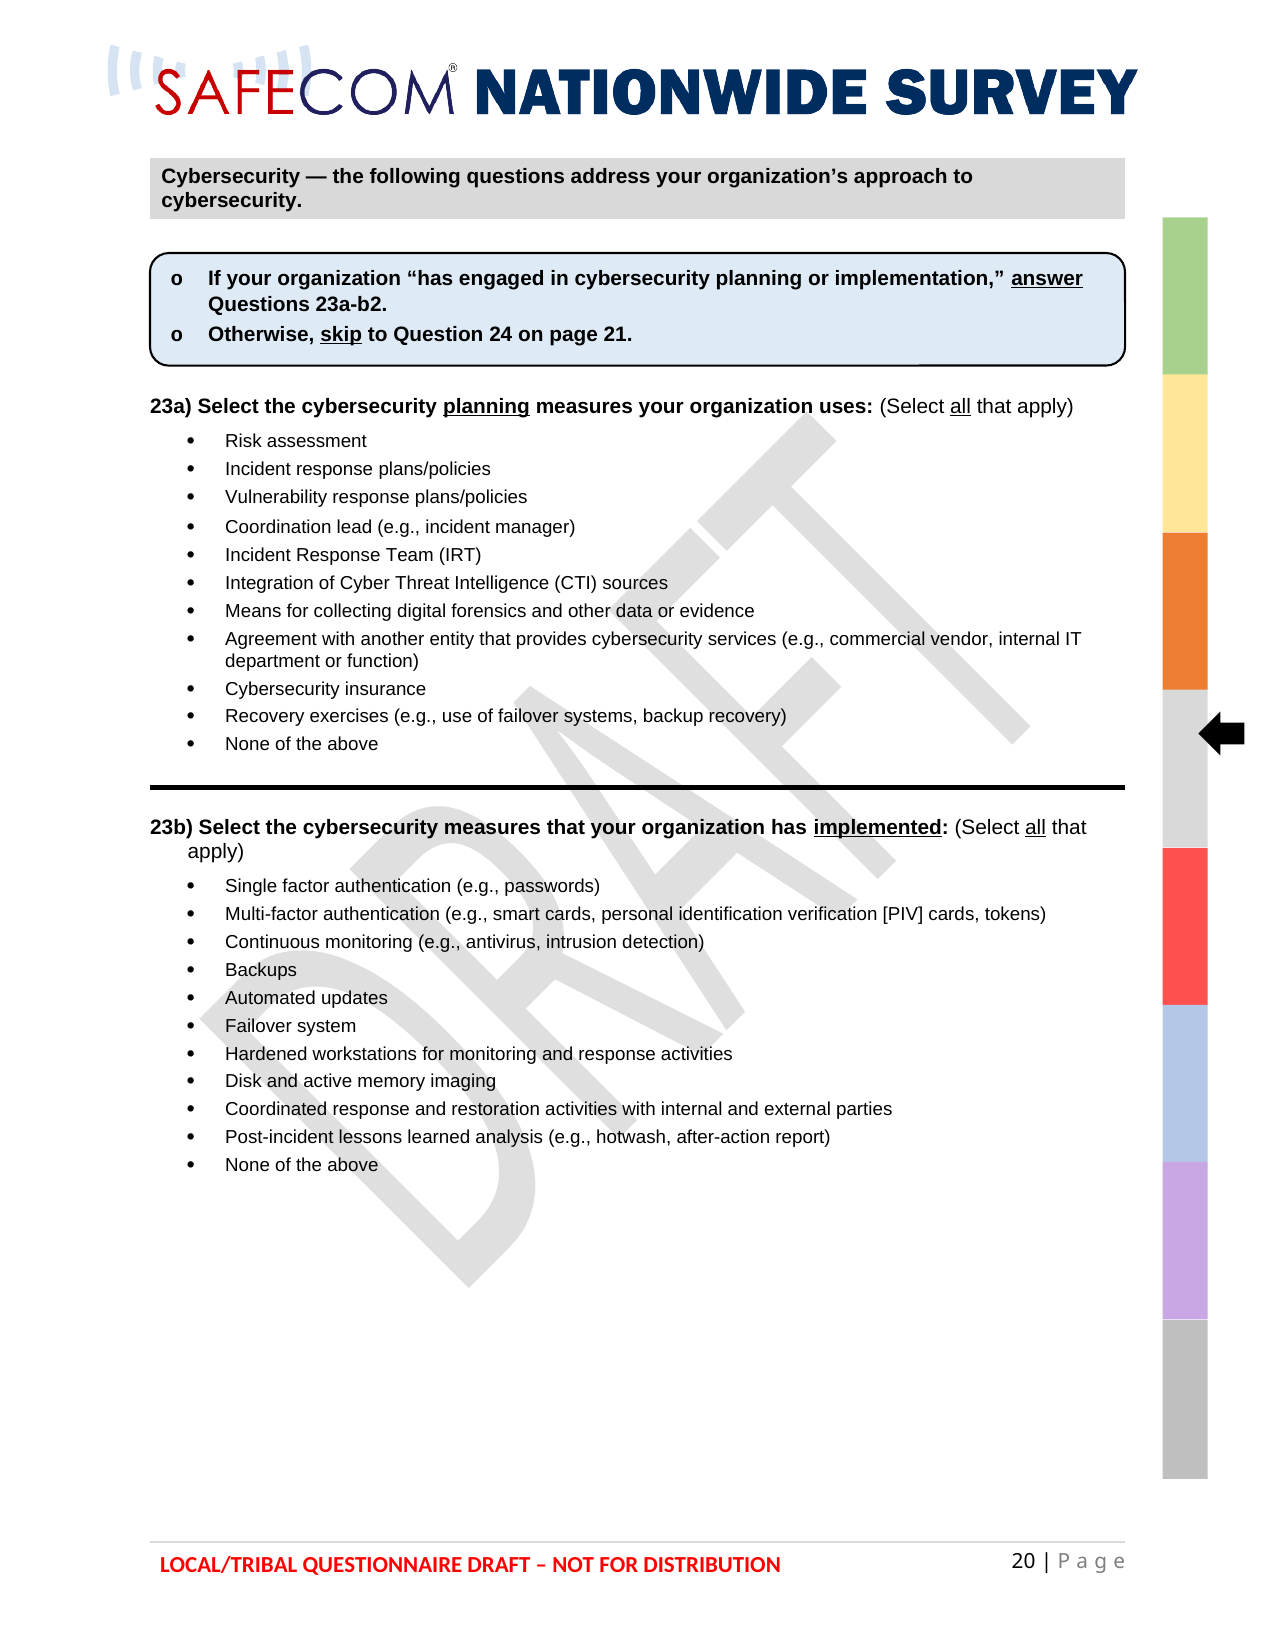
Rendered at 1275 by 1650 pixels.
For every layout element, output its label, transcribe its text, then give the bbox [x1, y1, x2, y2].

list Incident response plans/policies [187, 458, 1125, 480]
list Integration of Cyber Threat Intelligence (CTI) sources [187, 572, 1125, 594]
list Coordinated response and restoration activities with internal and external parties [187, 1098, 1125, 1120]
list Backups [187, 959, 1125, 980]
text 23b) Select the cybersecurity measures that your organization has implemented: (Select all that apply) [150, 814, 1125, 862]
list Risk assessment [187, 430, 1125, 452]
list Hardened workstations for monitoring and response activities [187, 1042, 1125, 1064]
list Coordination lead (e.g., incident manager) [187, 514, 1125, 538]
list Cybersecurity insurance [187, 677, 1125, 699]
text 23a) Select the cybersecurity planning measures your organization uses: (Select all that apply) [150, 394, 1125, 418]
table_header Cybersecurity — the following questions address your organization’s approach to cybersecurity. [150, 158, 1125, 219]
list None of the above [187, 733, 1125, 755]
list Vulnerability response plans/policies [187, 486, 1125, 508]
list Multi-factor authentication (e.g., smart cards, personal identification verification [PIV] cards, tokens) [187, 903, 1125, 924]
list Disk and active memory imaging [187, 1070, 1125, 1092]
list None of the above [187, 1154, 1125, 1176]
list Incident Response Team (IRT) [187, 544, 1125, 566]
picture [97, 30, 1148, 130]
list Means for collecting digital forensics and other data or evidence [187, 600, 1125, 622]
list Recovery exercises (e.g., use of failover systems, backup recovery) [187, 705, 1125, 727]
list Failover system [187, 1014, 1125, 1036]
list Continuous monitoring (e.g., antivirus, intrusion detection) [187, 931, 1125, 952]
list Single factor authentication (e.g., passwords) [187, 875, 1125, 897]
list Post-incident lessons learned analysis (e.g., hotwash, after-action report) [187, 1126, 1125, 1148]
list Automated updates [187, 987, 1125, 1008]
list Agreement with another entity that provides cybersecurity services (e.g., commercial vendor, internal IT department or function) [187, 628, 1125, 671]
